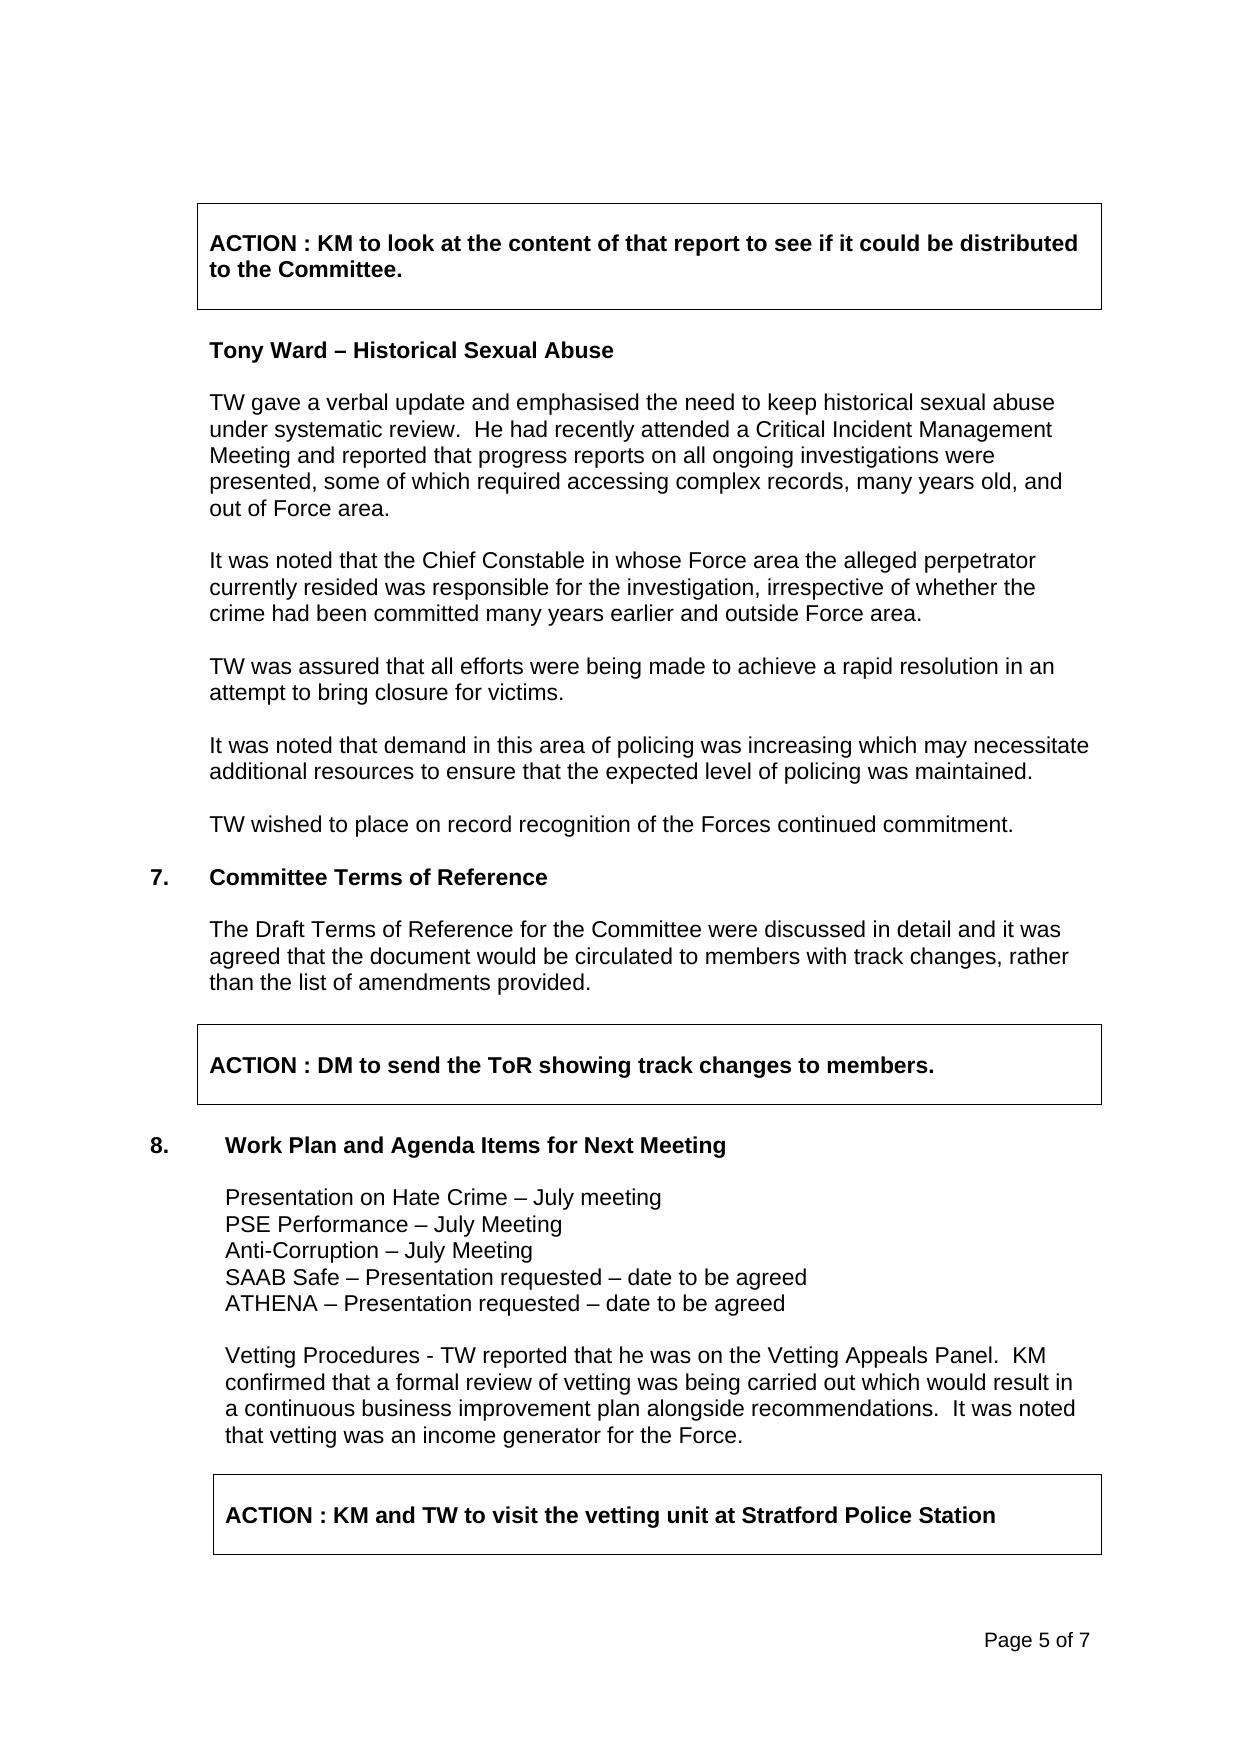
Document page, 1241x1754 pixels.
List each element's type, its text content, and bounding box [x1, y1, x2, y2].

text PSE Performance – July Meeting [150, 1211, 1090, 1237]
table_header ACTION : KM and TW to visit the vetting unit at Stratford Police Station [214, 1475, 1101, 1554]
text TW gave a verbal update and emphasised the need to keep historical sexual abuse under systematic review. He had recently attended a Critical Incident Management Meeting and reported that progress reports on all ongoing investigations were presented, some of which required accessing complex records, many years old, and out of Force area. [209, 389, 1090, 521]
text SAAB Safe – Presentation requested – date to be agreed [150, 1263, 1090, 1290]
table_header ACTION : DM to send the ToR showing track changes to members. [198, 1025, 1101, 1104]
text TW was assured that all efforts were being made to achieve a rapid resolution in an attempt to bring closure for victims. [209, 653, 1090, 706]
text It was noted that the Chief Constable in whose Force area the alleged perpetrator currently resided was responsible for the investigation, irrespective of whether the crime had been committed many years earlier and outside Force area. [209, 547, 1090, 626]
text Presentation on Hate Crime – July meeting [150, 1184, 1090, 1211]
text Vetting Procedures - TW reported that he was on the Vetting Appeals Panel. KM confirmed that a formal review of vetting was being carried out which would result in a continuous business improvement plan alongside recommendations. It was noted that vetting was an income generator for the Force. [225, 1342, 1090, 1448]
table_header ACTION : KM to look at the content of that report to see if it could be distributed to the Committee. [198, 204, 1101, 309]
text TW wished to place on record recognition of the Forces continued commitment. [209, 811, 1090, 837]
text The Draft Terms of Reference for the Committee were discussed in detail and it was agreed that the document would be circulated to members with track changes, rather than the list of amendments provided. [150, 916, 1090, 995]
text 7. Committee Terms of Reference [150, 864, 1090, 890]
text Tony Ward – Historical Sexual Abuse [209, 337, 1090, 363]
text 8. Work Plan and Agenda Items for Next Meeting [150, 1132, 1090, 1158]
text It was noted that demand in this area of policing was increasing which may necessitate additional resources to ensure that the expected level of policing was maintained. [209, 732, 1090, 784]
text ATHENA – Presentation requested – date to be agreed [150, 1290, 1090, 1316]
text Anti-Corruption – July Meeting [150, 1237, 1090, 1263]
